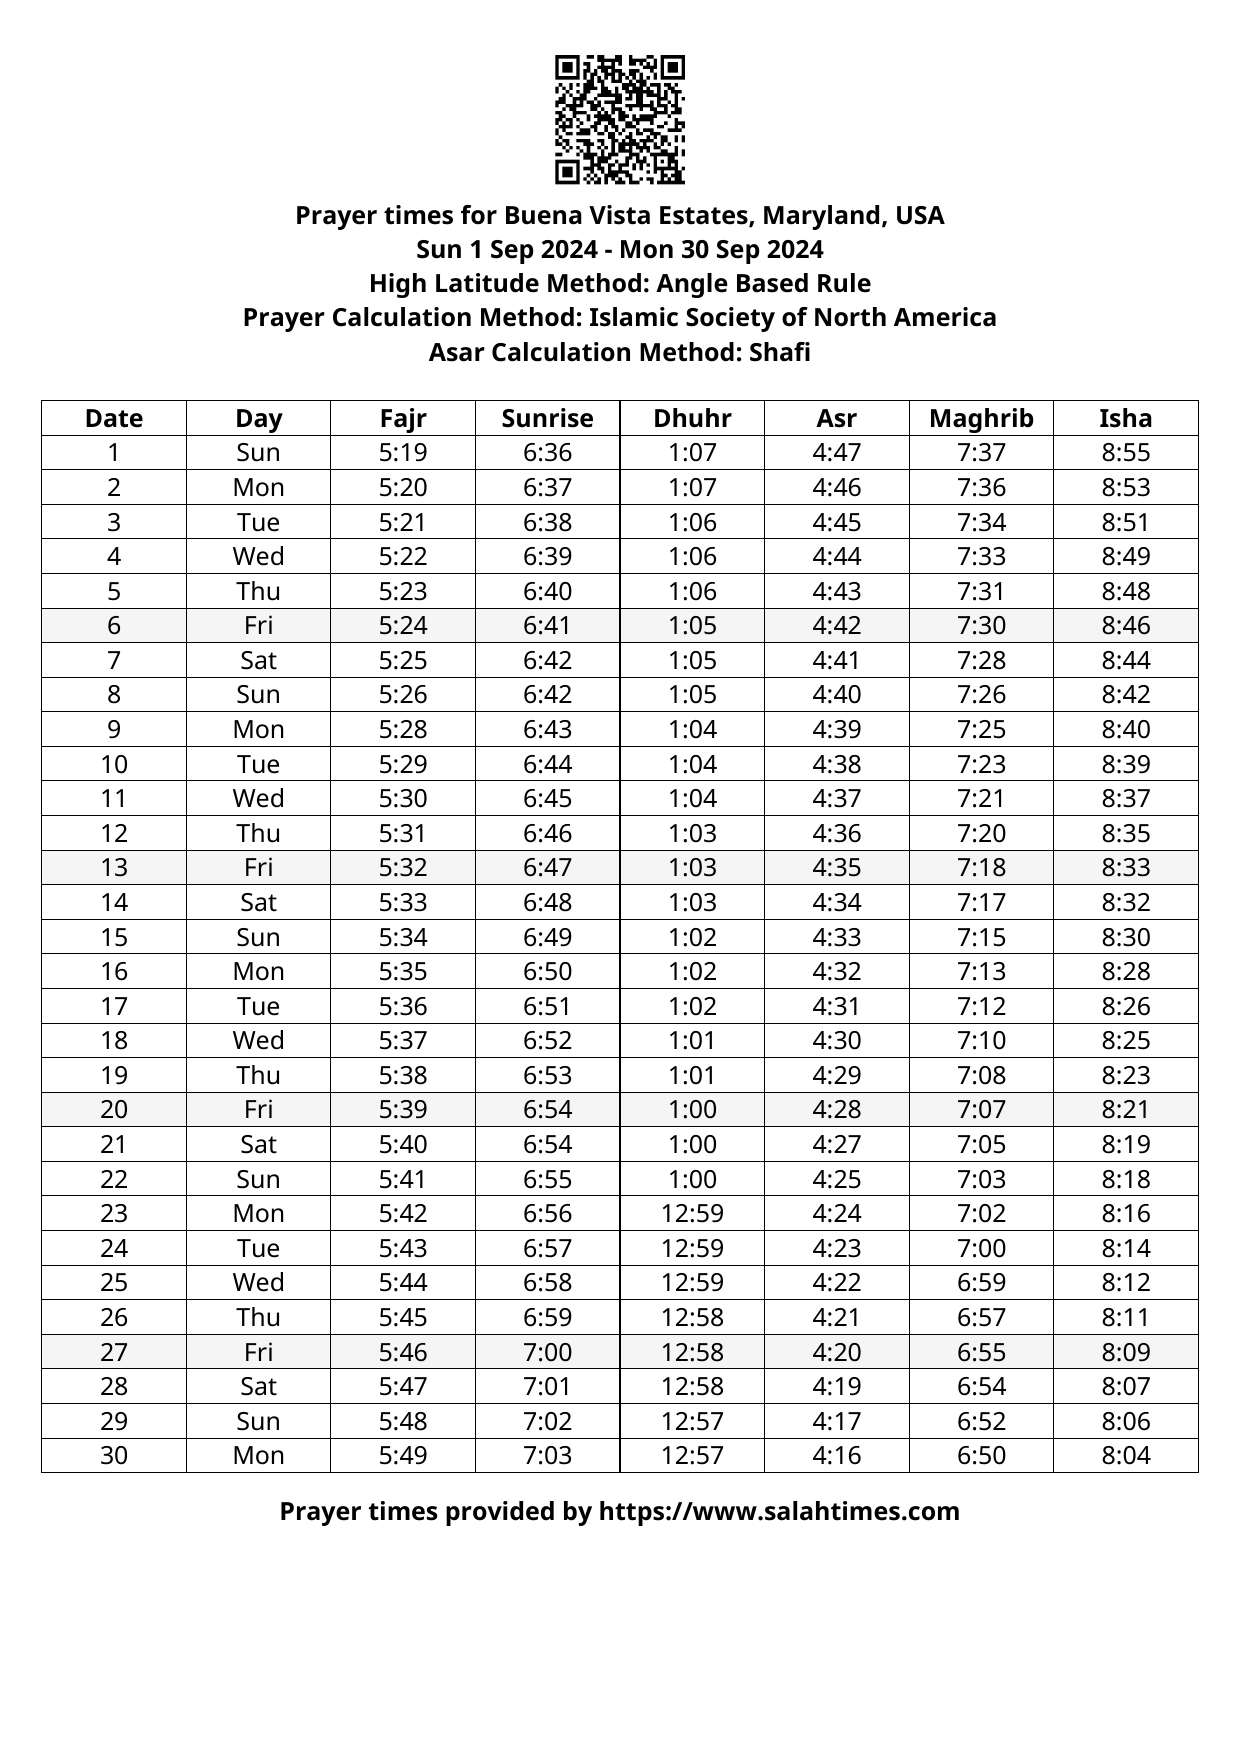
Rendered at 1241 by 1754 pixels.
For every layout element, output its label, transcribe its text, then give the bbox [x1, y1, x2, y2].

table_cell 23 [42, 1196, 186, 1230]
table_cell 14 [42, 885, 186, 919]
table_cell 8:07 [1054, 1369, 1198, 1403]
table_cell 6:47 [476, 851, 619, 884]
table_cell 1:03 [621, 851, 764, 884]
table_cell 7 [42, 643, 186, 677]
table_cell 5:22 [331, 539, 475, 573]
table_cell 4:36 [765, 816, 909, 849]
table_cell 6:36 [476, 436, 619, 469]
table_cell 8 [42, 678, 186, 711]
table_cell 12:58 [621, 1335, 764, 1368]
table_cell 8:04 [1054, 1439, 1198, 1472]
table_cell 5:30 [331, 781, 475, 815]
table_cell 6:58 [476, 1266, 619, 1299]
table_cell 4:33 [765, 920, 909, 953]
table_cell 7:28 [910, 643, 1053, 677]
table_cell 5:34 [331, 920, 475, 953]
table_cell 22 [42, 1162, 186, 1195]
table_cell 1:01 [621, 1058, 764, 1092]
table_cell 8:12 [1054, 1266, 1198, 1299]
table_cell Mon [187, 954, 330, 988]
table_cell 2 [42, 470, 186, 504]
table_cell 6:52 [476, 1024, 619, 1057]
table_header Isha [1054, 401, 1198, 434]
table_cell 17 [42, 989, 186, 1022]
text Prayer Calculation Method: Islamic Society of North America [42, 300, 1198, 334]
table_cell 4:32 [765, 954, 909, 988]
table_cell 6:49 [476, 920, 619, 953]
table_cell 8:42 [1054, 678, 1198, 711]
table_cell 6:43 [476, 712, 619, 746]
table_cell 1:04 [621, 781, 764, 815]
table_cell 6:51 [476, 989, 619, 1022]
table_cell 1:05 [621, 678, 764, 711]
table_cell 8:32 [1054, 885, 1198, 919]
table_cell 13 [42, 851, 186, 884]
table_cell 4:25 [765, 1162, 909, 1195]
table_cell 28 [42, 1369, 186, 1403]
table_cell Sun [187, 920, 330, 953]
table_cell 4:16 [765, 1439, 909, 1472]
table_cell Tue [187, 747, 330, 780]
table_cell 1:04 [621, 712, 764, 746]
table_cell 1:02 [621, 989, 764, 1022]
table_cell Wed [187, 1024, 330, 1057]
table_cell 5:33 [331, 885, 475, 919]
table_cell Mon [187, 1439, 330, 1472]
table_cell 6:59 [910, 1266, 1053, 1299]
table_cell 29 [42, 1404, 186, 1437]
table_cell 15 [42, 920, 186, 953]
table_cell 1:05 [621, 609, 764, 642]
table_cell 4:23 [765, 1231, 909, 1264]
table_cell 4:44 [765, 539, 909, 573]
table_cell 8:26 [1054, 989, 1198, 1022]
table_cell 30 [42, 1439, 186, 1472]
table_cell 1 [42, 436, 186, 469]
table_cell 8:21 [1054, 1093, 1198, 1126]
table_cell 18 [42, 1024, 186, 1057]
table_cell 6:37 [476, 470, 619, 504]
table_header Fajr [331, 401, 475, 434]
table_cell 7:36 [910, 470, 1053, 504]
table_cell Thu [187, 1300, 330, 1334]
table_header Sunrise [476, 401, 619, 434]
table_cell 7:21 [910, 781, 1053, 815]
table_cell 7:30 [910, 609, 1053, 642]
text High Latitude Method: Angle Based Rule [42, 266, 1198, 300]
table_cell 8:39 [1054, 747, 1198, 780]
table_cell 12:59 [621, 1231, 764, 1264]
table_header Dhuhr [621, 401, 764, 434]
table_cell 6:53 [476, 1058, 619, 1092]
table_cell 5:41 [331, 1162, 475, 1195]
table_cell 5:42 [331, 1196, 475, 1230]
table_cell Mon [187, 470, 330, 504]
table_cell 4:29 [765, 1058, 909, 1092]
table_cell 7:05 [910, 1127, 1053, 1161]
table_cell 6:46 [476, 816, 619, 849]
table_cell 9 [42, 712, 186, 746]
table_cell 20 [42, 1093, 186, 1126]
table_cell 7:03 [476, 1439, 619, 1472]
table_cell Mon [187, 712, 330, 746]
table_cell 4:17 [765, 1404, 909, 1437]
table_header Maghrib [910, 401, 1053, 434]
table_cell 4:45 [765, 505, 909, 538]
table_cell 8:40 [1054, 712, 1198, 746]
table_cell Wed [187, 1266, 330, 1299]
table_cell 24 [42, 1231, 186, 1264]
table_cell 7:10 [910, 1024, 1053, 1057]
table_cell 1:00 [621, 1162, 764, 1195]
table_cell 1:00 [621, 1127, 764, 1161]
table_cell 4:20 [765, 1335, 909, 1368]
table_cell 1:04 [621, 747, 764, 780]
table_cell 5:39 [331, 1093, 475, 1126]
table_cell 6:42 [476, 678, 619, 711]
table_cell Fri [187, 1093, 330, 1126]
table_cell 11 [42, 781, 186, 815]
table_cell 4:34 [765, 885, 909, 919]
table_cell 6:50 [476, 954, 619, 988]
table_cell 1:06 [621, 574, 764, 607]
table_cell 4:37 [765, 781, 909, 815]
table_cell 6:45 [476, 781, 619, 815]
table_cell 8:44 [1054, 643, 1198, 677]
table_cell 8:48 [1054, 574, 1198, 607]
table_cell 8:37 [1054, 781, 1198, 815]
table_cell 8:30 [1054, 920, 1198, 953]
table_cell 6:55 [910, 1335, 1053, 1368]
table_cell 4:38 [765, 747, 909, 780]
table_cell Thu [187, 574, 330, 607]
table_cell 12:59 [621, 1196, 764, 1230]
table_cell 4:43 [765, 574, 909, 607]
table_cell 6:54 [910, 1369, 1053, 1403]
table_cell 16 [42, 954, 186, 988]
table_cell Thu [187, 816, 330, 849]
table_cell 5:20 [331, 470, 475, 504]
table_cell 6:42 [476, 643, 619, 677]
table_cell 8:33 [1054, 851, 1198, 884]
table_cell 4:28 [765, 1093, 909, 1126]
table_cell 4:31 [765, 989, 909, 1022]
table_cell Wed [187, 539, 330, 573]
table_cell 6:59 [476, 1300, 619, 1334]
table_cell Sun [187, 1404, 330, 1437]
table_cell 8:51 [1054, 505, 1198, 538]
table_cell 6:57 [476, 1231, 619, 1264]
text Asar Calculation Method: Shafi [42, 334, 1198, 368]
table_cell 4:22 [765, 1266, 909, 1299]
table_cell 4:19 [765, 1369, 909, 1403]
table_cell Sat [187, 1127, 330, 1161]
table_cell 1:06 [621, 505, 764, 538]
text Prayer times provided by https://www.salahtimes.com [42, 1494, 1198, 1528]
table_cell 6:55 [476, 1162, 619, 1195]
table_cell 1:05 [621, 643, 764, 677]
table_cell 6:52 [910, 1404, 1053, 1437]
table_cell 1:06 [621, 539, 764, 573]
table_cell Mon [187, 1196, 330, 1230]
table_cell 6:44 [476, 747, 619, 780]
table_cell 12:57 [621, 1439, 764, 1472]
table_cell 7:00 [476, 1335, 619, 1368]
table_cell 7:02 [476, 1404, 619, 1437]
table_cell 4 [42, 539, 186, 573]
table_cell 7:07 [910, 1093, 1053, 1126]
table_cell 8:19 [1054, 1127, 1198, 1161]
table_cell 8:28 [1054, 954, 1198, 988]
table_cell 5:21 [331, 505, 475, 538]
table_cell 5:19 [331, 436, 475, 469]
table_cell 1:03 [621, 885, 764, 919]
table_cell 5:36 [331, 989, 475, 1022]
table_cell 5:23 [331, 574, 475, 607]
table_cell 7:20 [910, 816, 1053, 849]
table_cell 21 [42, 1127, 186, 1161]
table_cell 5:44 [331, 1266, 475, 1299]
table_cell 6:38 [476, 505, 619, 538]
table_cell 8:55 [1054, 436, 1198, 469]
table_cell 1:02 [621, 954, 764, 988]
table_cell 12:59 [621, 1266, 764, 1299]
table_cell 4:30 [765, 1024, 909, 1057]
table_cell 6:54 [476, 1093, 619, 1126]
table_cell 1:02 [621, 920, 764, 953]
table_cell 4:35 [765, 851, 909, 884]
table_cell 5:38 [331, 1058, 475, 1092]
table_cell 8:11 [1054, 1300, 1198, 1334]
table_cell 8:46 [1054, 609, 1198, 642]
table_cell 8:14 [1054, 1231, 1198, 1264]
table_cell 7:02 [910, 1196, 1053, 1230]
table_cell 12 [42, 816, 186, 849]
table_cell 7:18 [910, 851, 1053, 884]
table_cell Sat [187, 643, 330, 677]
table_cell 8:18 [1054, 1162, 1198, 1195]
table_cell 4:42 [765, 609, 909, 642]
table_cell Tue [187, 505, 330, 538]
table_cell 4:39 [765, 712, 909, 746]
table_cell 5 [42, 574, 186, 607]
table_cell 5:31 [331, 816, 475, 849]
table_cell 8:53 [1054, 470, 1198, 504]
table_cell 7:26 [910, 678, 1053, 711]
table_cell 7:13 [910, 954, 1053, 988]
table_cell 6:54 [476, 1127, 619, 1161]
table_cell 25 [42, 1266, 186, 1299]
table_cell 4:27 [765, 1127, 909, 1161]
table_cell 5:37 [331, 1024, 475, 1057]
table_cell 8:09 [1054, 1335, 1198, 1368]
table_cell 7:33 [910, 539, 1053, 573]
table_cell 4:40 [765, 678, 909, 711]
table_cell 7:23 [910, 747, 1053, 780]
table_cell 27 [42, 1335, 186, 1368]
table_cell Tue [187, 1231, 330, 1264]
table_cell 5:48 [331, 1404, 475, 1437]
table_cell 12:58 [621, 1369, 764, 1403]
table_cell 1:01 [621, 1024, 764, 1057]
table_cell 1:07 [621, 470, 764, 504]
table_cell Wed [187, 781, 330, 815]
table_cell 4:21 [765, 1300, 909, 1334]
table_cell 7:03 [910, 1162, 1053, 1195]
table_cell 5:29 [331, 747, 475, 780]
table_cell 7:34 [910, 505, 1053, 538]
table_cell 7:00 [910, 1231, 1053, 1264]
table_cell 5:26 [331, 678, 475, 711]
table_cell 5:40 [331, 1127, 475, 1161]
table_cell 5:43 [331, 1231, 475, 1264]
table_cell 7:01 [476, 1369, 619, 1403]
table_cell 6:41 [476, 609, 619, 642]
table_cell 5:24 [331, 609, 475, 642]
table_cell 6:50 [910, 1439, 1053, 1472]
table_cell 4:24 [765, 1196, 909, 1230]
table_cell 6:40 [476, 574, 619, 607]
table_cell Thu [187, 1058, 330, 1092]
table_cell Sat [187, 885, 330, 919]
table_cell 8:49 [1054, 539, 1198, 573]
table_cell 8:23 [1054, 1058, 1198, 1092]
table_cell Fri [187, 1335, 330, 1368]
table_cell 5:25 [331, 643, 475, 677]
table_cell 7:37 [910, 436, 1053, 469]
table_header Day [187, 401, 330, 434]
table_cell 7:25 [910, 712, 1053, 746]
table_cell 5:45 [331, 1300, 475, 1334]
table_cell 7:12 [910, 989, 1053, 1022]
table_cell 1:00 [621, 1093, 764, 1126]
table_cell 6:39 [476, 539, 619, 573]
table_cell 5:28 [331, 712, 475, 746]
table_cell 12:58 [621, 1300, 764, 1334]
table_cell 5:35 [331, 954, 475, 988]
table_cell 7:31 [910, 574, 1053, 607]
table_cell Fri [187, 609, 330, 642]
picture [542, 41, 699, 198]
table_cell 7:17 [910, 885, 1053, 919]
table_cell 7:08 [910, 1058, 1053, 1092]
table_cell 4:41 [765, 643, 909, 677]
table_cell 6:57 [910, 1300, 1053, 1334]
table_cell 5:32 [331, 851, 475, 884]
table_cell 1:03 [621, 816, 764, 849]
table_header Asr [765, 401, 909, 434]
table_cell 4:47 [765, 436, 909, 469]
table_cell Fri [187, 851, 330, 884]
table_cell Sun [187, 436, 330, 469]
table_cell 10 [42, 747, 186, 780]
text Sun 1 Sep 2024 - Mon 30 Sep 2024 [42, 232, 1198, 266]
table_cell 7:15 [910, 920, 1053, 953]
table_cell 19 [42, 1058, 186, 1092]
table_cell 8:16 [1054, 1196, 1198, 1230]
text Prayer times for Buena Vista Estates, Maryland, USA [42, 198, 1198, 232]
table_cell 3 [42, 505, 186, 538]
table_cell 4:46 [765, 470, 909, 504]
table_cell 26 [42, 1300, 186, 1334]
table_cell 6 [42, 609, 186, 642]
table_header Date [42, 401, 186, 434]
table_cell Sun [187, 1162, 330, 1195]
table_cell 5:47 [331, 1369, 475, 1403]
table_cell 1:07 [621, 436, 764, 469]
table_cell Tue [187, 989, 330, 1022]
table_cell 5:46 [331, 1335, 475, 1368]
table_cell 12:57 [621, 1404, 764, 1437]
table_cell Sun [187, 678, 330, 711]
table_cell 8:06 [1054, 1404, 1198, 1437]
table_cell 5:49 [331, 1439, 475, 1472]
table_cell 6:48 [476, 885, 619, 919]
table_cell Sat [187, 1369, 330, 1403]
table_cell 6:56 [476, 1196, 619, 1230]
table_cell 8:35 [1054, 816, 1198, 849]
table_cell 8:25 [1054, 1024, 1198, 1057]
